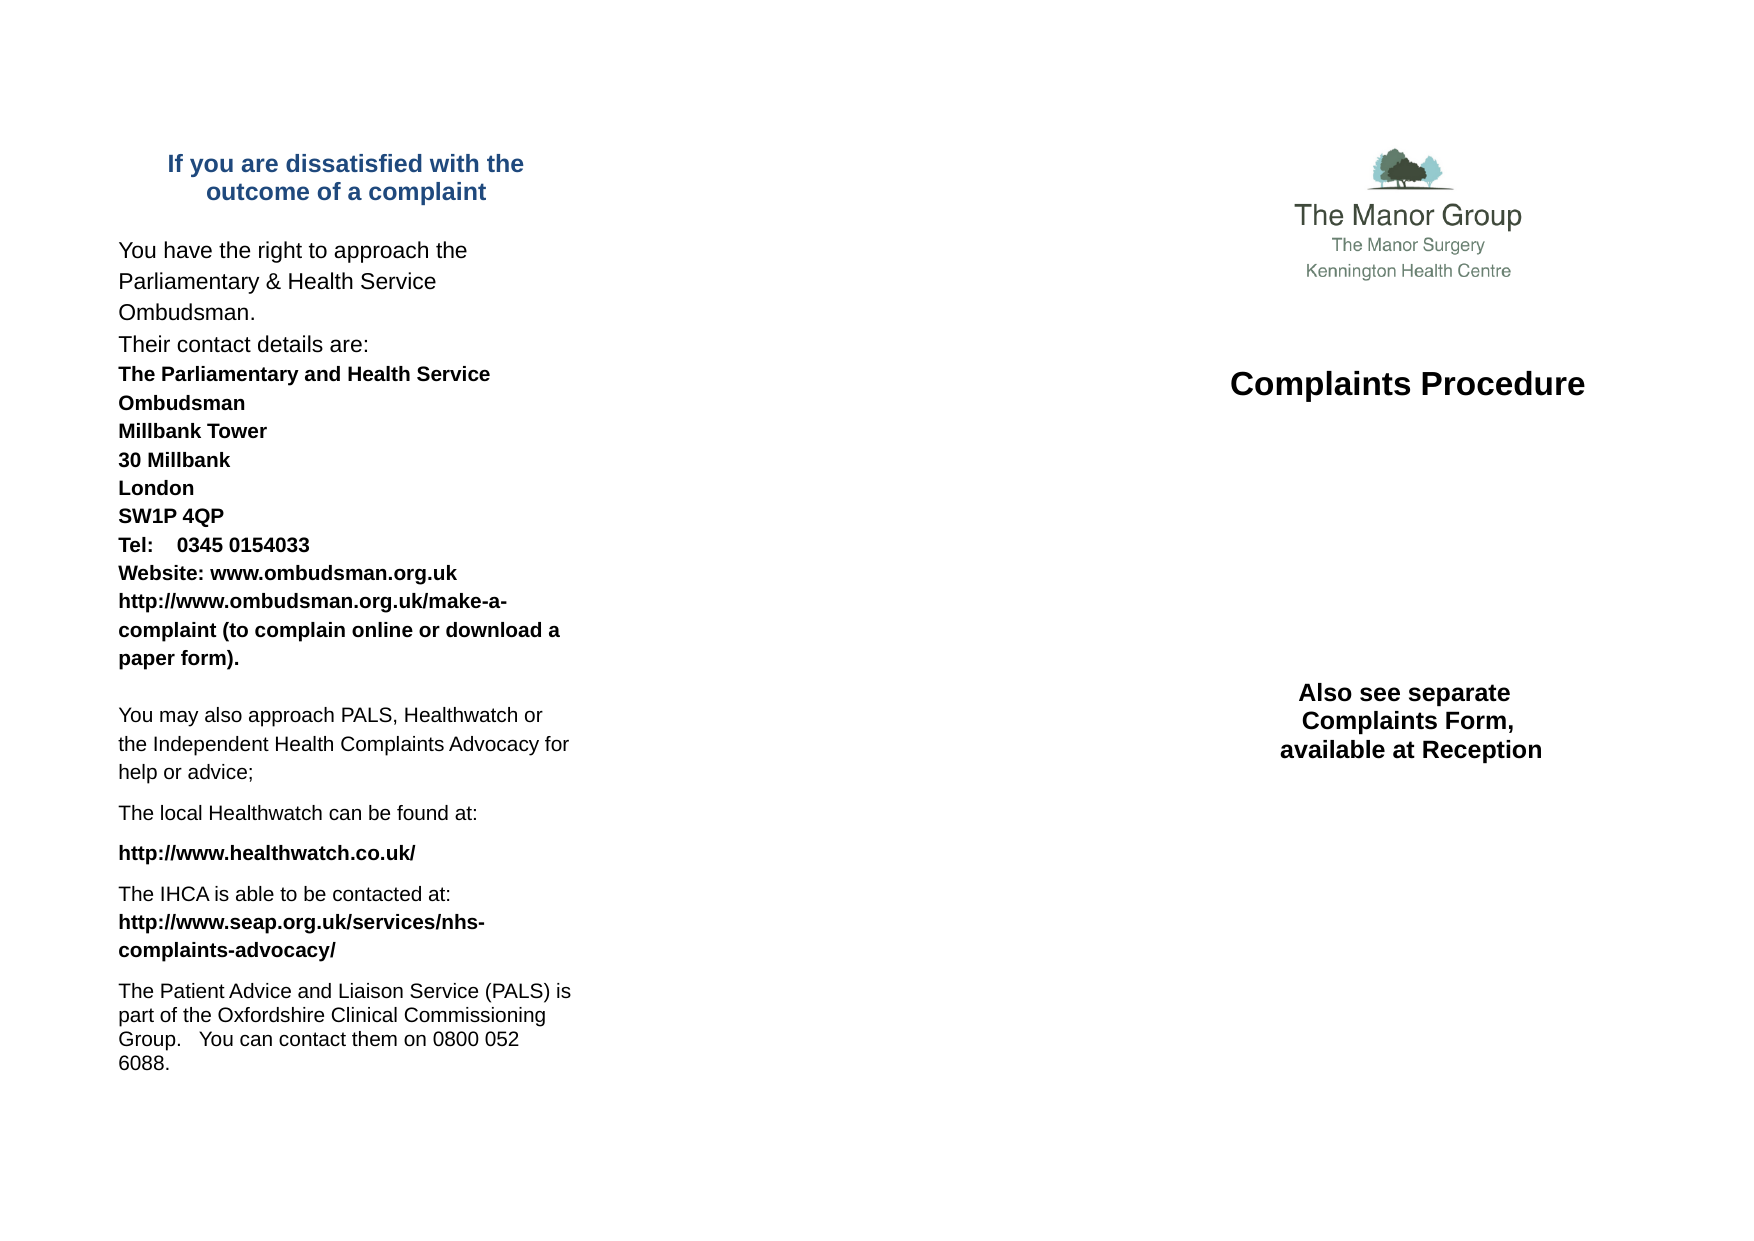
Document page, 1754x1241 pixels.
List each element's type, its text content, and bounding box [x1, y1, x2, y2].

text http://www.healthwatch.co.uk/ [118, 841, 574, 865]
picture [1234, 118, 1582, 326]
text The local Healthwatch can be found at: [118, 800, 574, 824]
text If you are dissatisfied with the [118, 149, 574, 177]
text Also see separate Complaints Form, available at Reception [1180, 677, 1636, 764]
text The IHCA is able to be contacted at: http://www.seap.org.uk/services/nhs-complaints-advocacy/ [118, 882, 574, 962]
text The Patient Advice and Liaison Service (PALS) is part of the Oxfordshire Clinical Commissioning Group. You can contact them on 0800 052 6088. [118, 979, 574, 1075]
text You may also approach PALS, Healthwatch or the Independent Health Complaints Advocacy for help or advice; [118, 703, 574, 783]
text The Parliamentary and Health Service Ombudsman Millbank Tower 30 Millbank London SW1P 4QP [118, 362, 574, 528]
text outcome of a complaint [118, 177, 574, 206]
text Website: www.ombudsman.org.uk [118, 561, 574, 585]
text Complaints Procedure [1180, 364, 1636, 403]
text You have the right to approach the Parliamentary & Health Service Ombudsman. Their contact details are: [118, 237, 574, 357]
text http://www.ombudsman.org.uk/make-a-complaint (to complain online or download a paper form). [118, 589, 574, 670]
text Tel: 0345 0154033 [118, 533, 574, 557]
